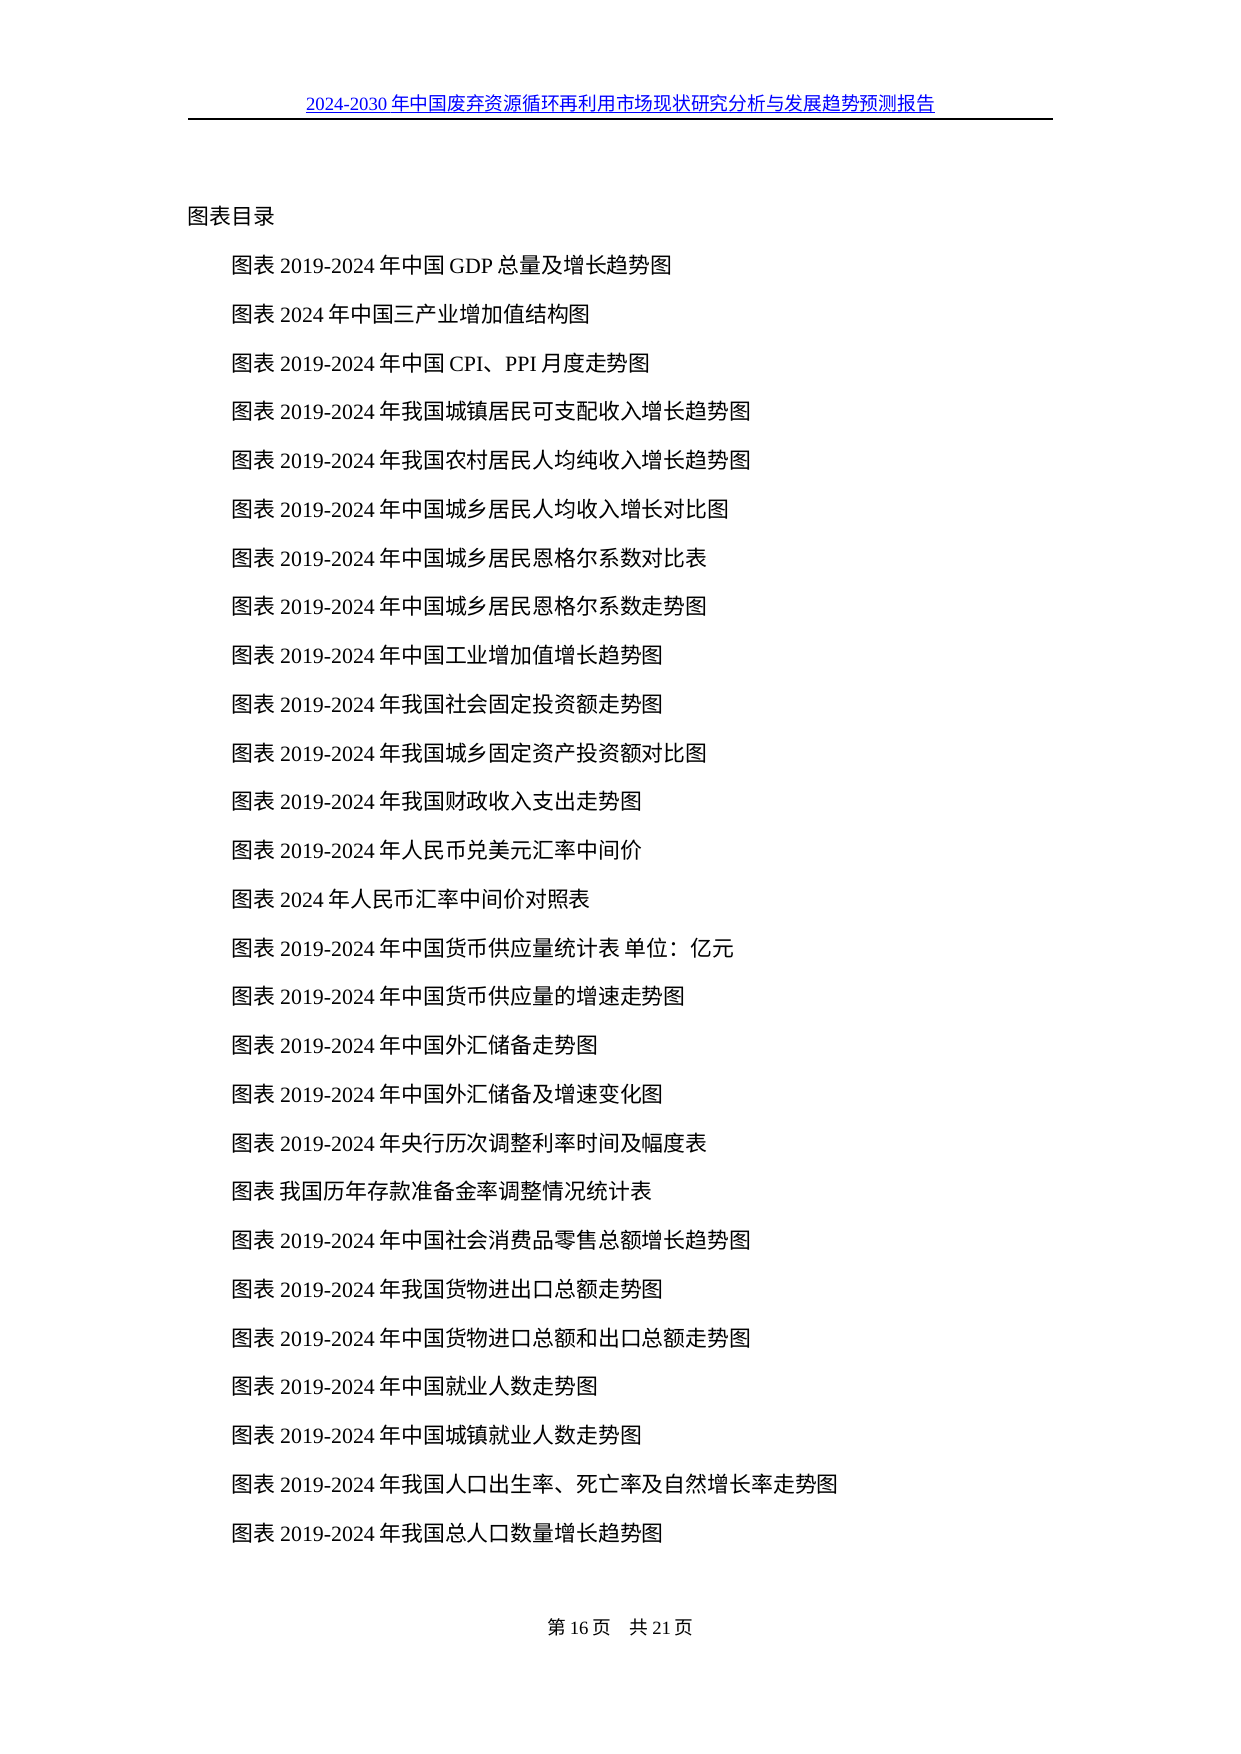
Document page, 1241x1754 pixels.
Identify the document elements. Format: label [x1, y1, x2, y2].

text [187, 150, 1053, 1548]
